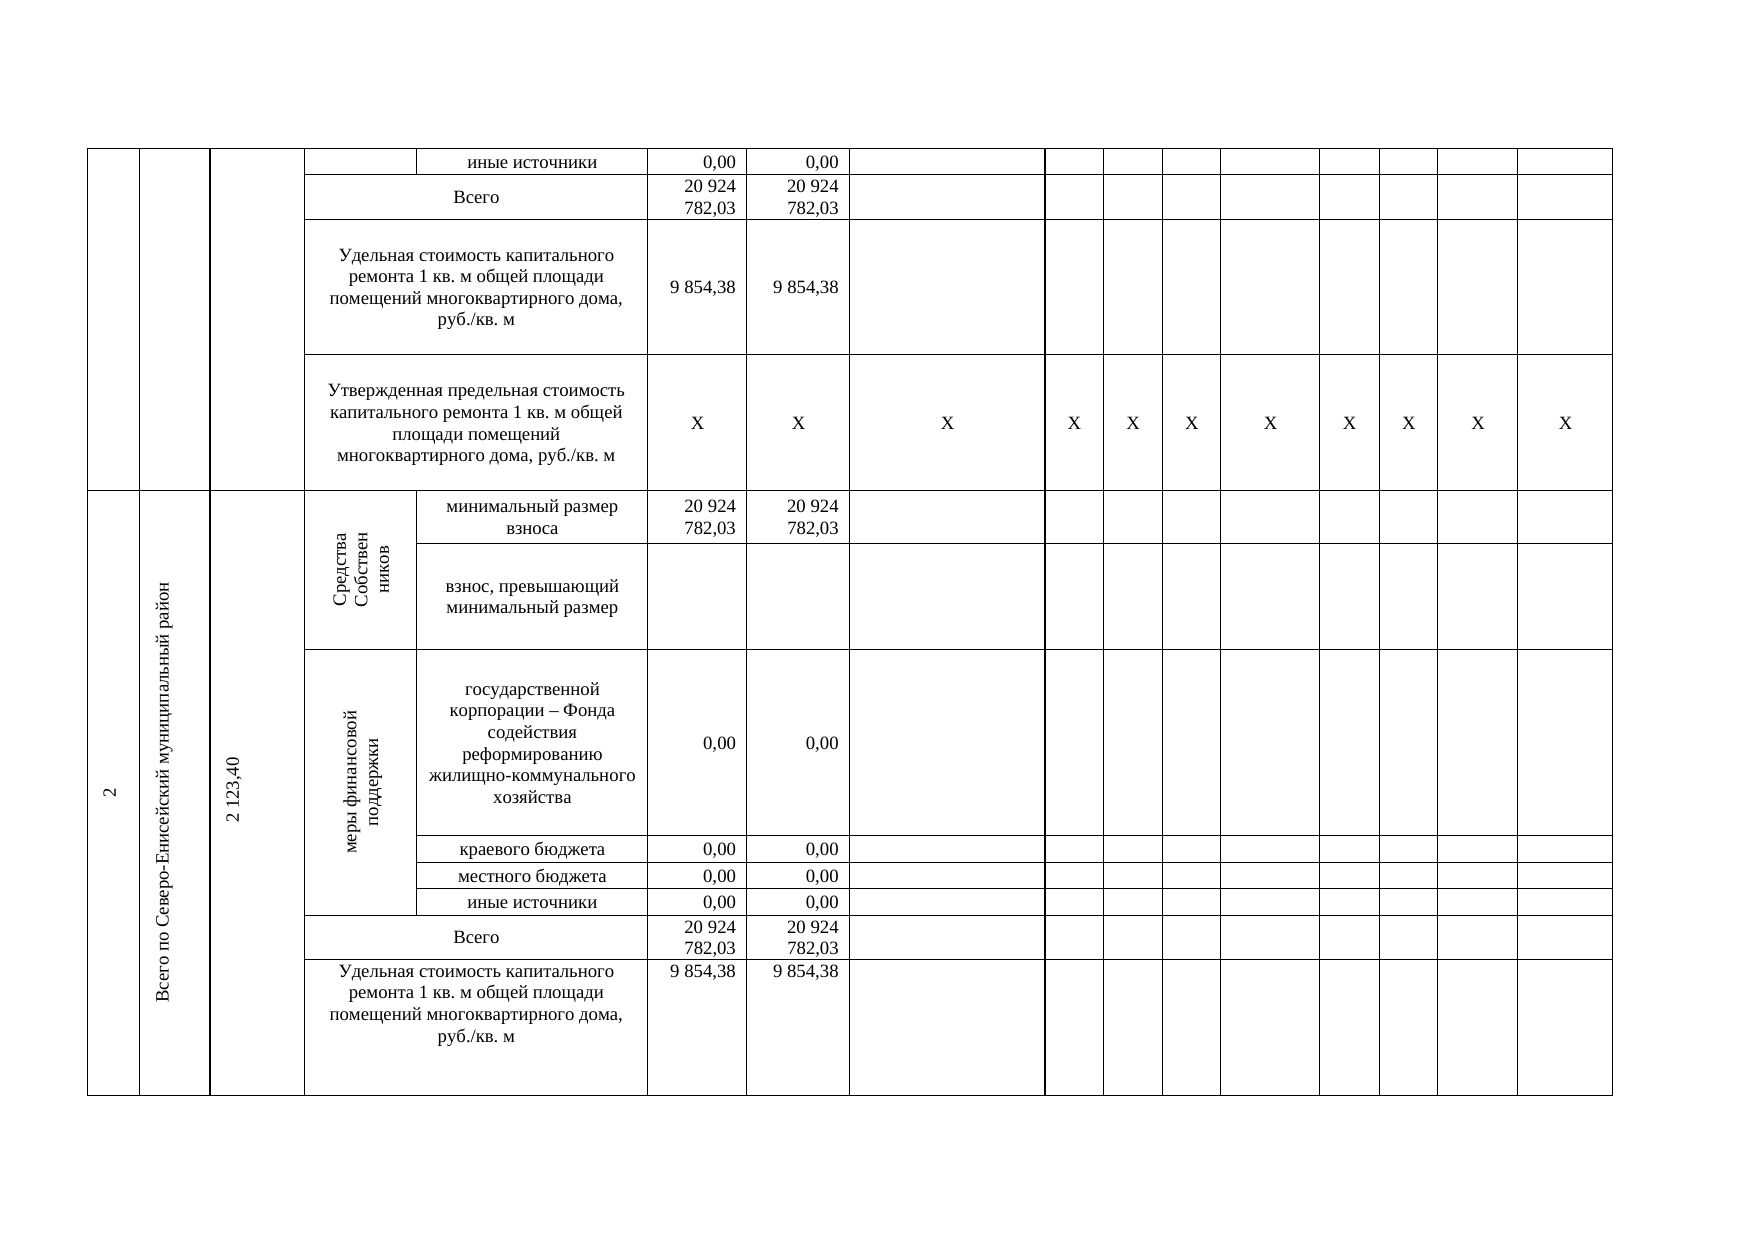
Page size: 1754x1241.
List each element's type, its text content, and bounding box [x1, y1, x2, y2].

table_cell [1518, 960, 1612, 1094]
table_cell меры финансовой поддержки [305, 650, 416, 915]
table_cell [1320, 220, 1379, 354]
table_cell государственной корпорации – Фонда содействия реформированию жилищно-коммунального хозяйства [417, 650, 647, 835]
table_cell [1104, 544, 1162, 649]
table_cell [850, 889, 1044, 915]
table_cell X [1046, 355, 1103, 490]
table_cell [1320, 916, 1379, 959]
table_cell Всего по Северо-Енисейский муниципальный район [140, 491, 209, 1094]
table_cell 9 854,38 [747, 960, 849, 1094]
table_cell 20 924 782,03 [747, 916, 849, 959]
table_cell [1380, 220, 1437, 354]
table_cell [1380, 544, 1437, 649]
table_cell [1163, 175, 1220, 218]
table_cell [850, 916, 1044, 959]
table_cell [1046, 220, 1103, 354]
table_cell [1104, 491, 1162, 543]
table_cell [1104, 960, 1162, 1094]
table_cell [1221, 960, 1319, 1094]
table_cell X [1104, 355, 1162, 490]
table_cell [1438, 889, 1517, 915]
table_cell [850, 863, 1044, 888]
table_cell иные источники [417, 889, 647, 915]
table_cell [1163, 220, 1220, 354]
table_cell [1163, 889, 1220, 915]
table_cell [1518, 220, 1612, 354]
table_cell [1380, 149, 1437, 174]
table_cell [1518, 889, 1612, 915]
table_cell взнос, превышающий минимальный размер [417, 544, 647, 649]
table_cell X [648, 355, 746, 490]
table_cell [1518, 149, 1612, 174]
table_cell [1380, 863, 1437, 888]
table_cell 20 924 782,03 [648, 916, 746, 959]
table_cell X [1163, 355, 1220, 490]
table_cell [1104, 175, 1162, 218]
table_cell иные источники [417, 149, 647, 174]
table_cell минимальный размер взноса [417, 491, 647, 543]
table_cell [1518, 650, 1612, 835]
table_cell [1104, 836, 1162, 862]
table_cell X [1438, 355, 1517, 490]
table_cell 0,00 [648, 650, 746, 835]
table_cell [1221, 650, 1319, 835]
table_cell [1163, 491, 1220, 543]
table_cell [1438, 491, 1517, 543]
table_cell 0,00 [747, 863, 849, 888]
table_cell 2 [88, 491, 139, 1094]
table_cell [1046, 889, 1103, 915]
table_cell краевого бюджета [417, 836, 647, 862]
table_cell X [747, 355, 849, 490]
table_cell [1046, 863, 1103, 888]
table_cell [1104, 149, 1162, 174]
table_cell [1438, 650, 1517, 835]
table_cell Средства Собствен ников [305, 491, 416, 649]
table_cell X [850, 355, 1044, 490]
table_cell [1104, 889, 1162, 915]
table_cell [1163, 544, 1220, 649]
table_cell [1104, 863, 1162, 888]
table_cell [1221, 889, 1319, 915]
table_cell 0,00 [648, 836, 746, 862]
table_cell [850, 650, 1044, 835]
table_cell 9 854,38 [648, 960, 746, 1094]
table_cell [1320, 175, 1379, 218]
table_cell [1380, 960, 1437, 1094]
table_cell [1380, 491, 1437, 543]
table_cell [850, 960, 1044, 1094]
table_cell Всего [305, 916, 647, 959]
table_cell 0,00 [747, 650, 849, 835]
table_cell 20 924 782,03 [747, 491, 849, 543]
table_cell [1163, 650, 1220, 835]
table_cell 9 854,38 [648, 220, 746, 354]
table_cell Удельная стоимость капитального ремонта 1 кв. м общей площади помещений многоквартирного дома, руб./кв. м [305, 220, 647, 354]
table_cell [1380, 916, 1437, 959]
table_cell 0,00 [648, 889, 746, 915]
table_cell 0,00 [747, 889, 849, 915]
table_cell Удельная стоимость капитального ремонта 1 кв. м общей площади помещений многоквартирного дома, руб./кв. м [305, 960, 647, 1094]
table_cell [1046, 916, 1103, 959]
table_cell Всего [305, 175, 647, 218]
table_cell 20 924 782,03 [648, 491, 746, 543]
table_cell [1163, 836, 1220, 862]
table_cell [1046, 175, 1103, 218]
table_cell [1221, 220, 1319, 354]
table_cell [1104, 916, 1162, 959]
table_cell 0,00 [648, 149, 746, 174]
table_cell [1438, 916, 1517, 959]
table_cell [1438, 175, 1517, 218]
table_cell [1163, 149, 1220, 174]
table_cell [1320, 544, 1379, 649]
table_cell [1163, 863, 1220, 888]
table_cell [1046, 960, 1103, 1094]
table_cell [1380, 889, 1437, 915]
table_cell [1518, 544, 1612, 649]
table_cell [1163, 960, 1220, 1094]
table_cell [1438, 220, 1517, 354]
table_cell X [1380, 355, 1437, 490]
table_cell [1046, 650, 1103, 835]
table_cell [850, 149, 1044, 174]
table_cell [1104, 650, 1162, 835]
table_cell [850, 836, 1044, 862]
table_cell [1518, 175, 1612, 218]
table_cell 2 123,40 [211, 491, 304, 1094]
table_cell [1518, 491, 1612, 543]
table_cell [1221, 863, 1319, 888]
table_cell [1046, 836, 1103, 862]
table_cell [1438, 149, 1517, 174]
table_cell [1438, 863, 1517, 888]
table_cell [850, 175, 1044, 218]
table_cell [1438, 836, 1517, 862]
table_cell X [1221, 355, 1319, 490]
table_cell [1518, 836, 1612, 862]
table_cell 20 924 782,03 [747, 175, 849, 218]
table_cell X [1320, 355, 1379, 490]
table_cell [747, 544, 849, 649]
table_cell 0,00 [747, 149, 849, 174]
table_cell X [1518, 355, 1612, 490]
table_cell [1320, 491, 1379, 543]
table_cell 0,00 [747, 836, 849, 862]
table_cell [1518, 863, 1612, 888]
table_cell [1104, 220, 1162, 354]
table_cell 9 854,38 [747, 220, 849, 354]
table_cell 20 924 782,03 [648, 175, 746, 218]
table_cell [1438, 960, 1517, 1094]
table_cell [1163, 916, 1220, 959]
table_cell [1320, 149, 1379, 174]
table_cell [1320, 836, 1379, 862]
table_cell [1380, 175, 1437, 218]
table_cell [850, 220, 1044, 354]
table_cell [1320, 960, 1379, 1094]
table_cell 0,00 [648, 863, 746, 888]
table_cell [1221, 149, 1319, 174]
table_cell [1438, 544, 1517, 649]
table_cell [1380, 650, 1437, 835]
table_cell [850, 491, 1044, 543]
table_cell [1221, 544, 1319, 649]
table_cell [648, 544, 746, 649]
table_cell [1221, 175, 1319, 218]
table_cell [1320, 863, 1379, 888]
table_cell [1320, 650, 1379, 835]
table_cell [1046, 544, 1103, 649]
table_cell [1380, 836, 1437, 862]
table_cell [1221, 836, 1319, 862]
table_cell [1046, 149, 1103, 174]
table_cell местного бюджета [417, 863, 647, 888]
table_cell [1046, 491, 1103, 543]
table_cell [1320, 889, 1379, 915]
table_cell [1518, 916, 1612, 959]
table_cell [1221, 491, 1319, 543]
table_cell [850, 544, 1044, 649]
table_cell Утвержденная предельная стоимость капитального ремонта 1 кв. м общей площади помещений многоквартирного дома, руб./кв. м [305, 355, 647, 490]
table_cell [1221, 916, 1319, 959]
